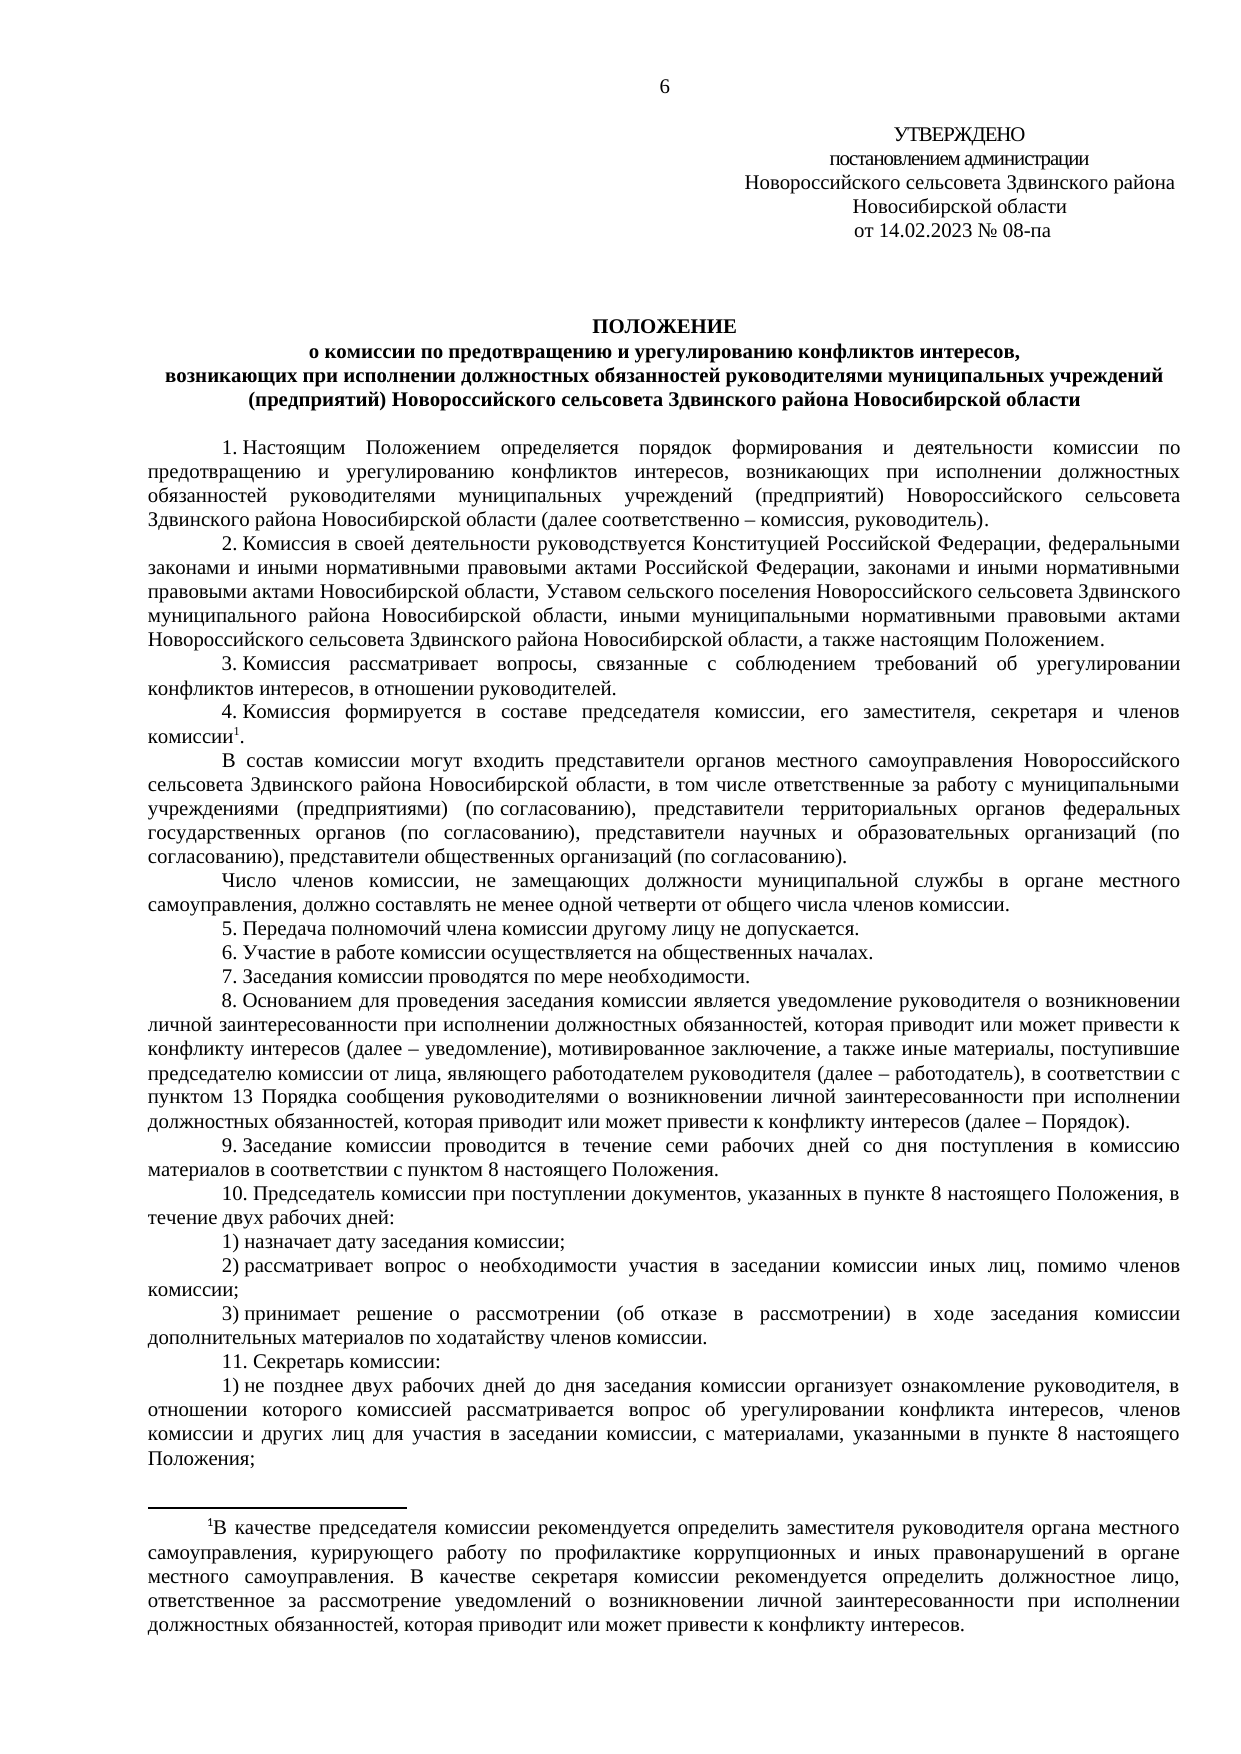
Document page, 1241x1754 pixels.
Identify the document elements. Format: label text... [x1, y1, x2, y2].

text 7. Заседания комиссии проводятся по мере необходимости. [148, 964, 1181, 988]
text 1) назначает дату заседания комиссии; [148, 1229, 1181, 1253]
text В состав комиссии могут входить представители органов местного самоуправления Новороссийского сельсовета Здвинского района Новосибирской области, в том числе ответственные за работу с муниципальными учреждениями (предприятиями) (по согласованию), представители территориальных органов федеральных государственных органов (по согласованию), представители научных и образовательных организаций (по согласованию), представители общественных организаций (по согласованию). [148, 748, 1181, 868]
text 5. Передача полномочий члена комиссии другому лицу не допускается. [148, 916, 1181, 940]
text 8. Основанием для проведения заседания комиссии является уведомление руководителя о возникновении личной заинтересованности при исполнении должностных обязанностей, которая приводит или может привести к конфликту интересов (далее – уведомление), мотивированное заключение, а также иные материалы, поступившие председателю комиссии от лица, являющего работодателем руководителя (далее – работодатель), в соответствии с пунктом 13 Порядка сообщения руководителями о возникновении личной заинтересованности при исполнении должностных обязанностей, которая приводит или может привести к конфликту интересов (далее – Порядок). [148, 988, 1181, 1133]
text 2. Комиссия в своей деятельности руководствуется Конституцией Российской Федерации, федеральными законами и иными нормативными правовыми актами Российской Федерации, законами и иными нормативными правовыми актами Новосибирской области, Уставом сельского поселения Новороссийского сельсовета Здвинского муниципального района Новосибирской области, иными муниципальными нормативными правовыми актами Новороссийского сельсовета Здвинского района Новосибирской области, а также настоящим Положением. [148, 531, 1181, 651]
text от 14.02.2023 № 08-па [650, 218, 1181, 242]
text 4. Комиссия формируется в составе председателя комиссии, его заместителя, секретаря и членов комиссии. [148, 699, 1181, 748]
text постановлением администрации [738, 146, 1181, 170]
text возникающих при исполнении должностных обязанностей руководителями муниципальных учреждений (предприятий) Новороссийского сельсовета Здвинского района Новосибирской области [148, 363, 1181, 411]
text о комиссии по предотвращению и урегулированию конфликтов интересов, [148, 338, 1181, 363]
text 3. Комиссия рассматривает вопросы, связанные с соблюдением требований об урегулировании конфликтов интересов, в отношении руководителей. [148, 651, 1181, 699]
text ПОЛОЖЕНИЕ [148, 314, 1181, 338]
text 10. Председатель комиссии при поступлении документов, указанных в пункте 8 настоящего Положения, в течение двух рабочих дней: [148, 1181, 1181, 1229]
text УТВЕРЖДЕНО [738, 122, 1181, 146]
text 1) не позднее двух рабочих дней до дня заседания комиссии организует ознакомление руководителя, в отношении которого комиссией рассматривается вопрос об урегулировании конфликта интересов, членов комиссии и других лиц для участия в заседании комиссии, с материалами, указанными в пункте 8 настоящего Положения; [148, 1373, 1181, 1469]
text 1. Настоящим Положением определяется порядок формирования и деятельности комиссии по предотвращению и урегулированию конфликтов интересов, возникающих при исполнении должностных обязанностей руководителями муниципальных учреждений (предприятий) Новороссийского сельсовета Здвинского района Новосибирской области (далее соответственно – комиссия, руководитель). [148, 435, 1181, 531]
text 6. Участие в работе комиссии осуществляется на общественных началах. [148, 940, 1181, 964]
text 3) принимает решение о рассмотрении (об отказе в рассмотрении) в ходе заседания комиссии дополнительных материалов по ходатайству членов комиссии. [148, 1301, 1181, 1349]
text 11. Секретарь комиссии: [148, 1349, 1181, 1373]
text Число членов комиссии, не замещающих должности муниципальной службы в органе местного самоуправления, должно составлять не менее одной четверти от общего числа членов комиссии. [148, 868, 1181, 916]
text 9. Заседание комиссии проводится в течение семи рабочих дней со дня поступления в комиссию материалов в соответствии с пунктом 8 настоящего Положения. [148, 1133, 1181, 1181]
text Новороссийского сельсовета Здвинского района Новосибирской области [738, 170, 1181, 218]
text 2) рассматривает вопрос о необходимости участия в заседании комиссии иных лиц, помимо членов комиссии; [148, 1253, 1181, 1301]
